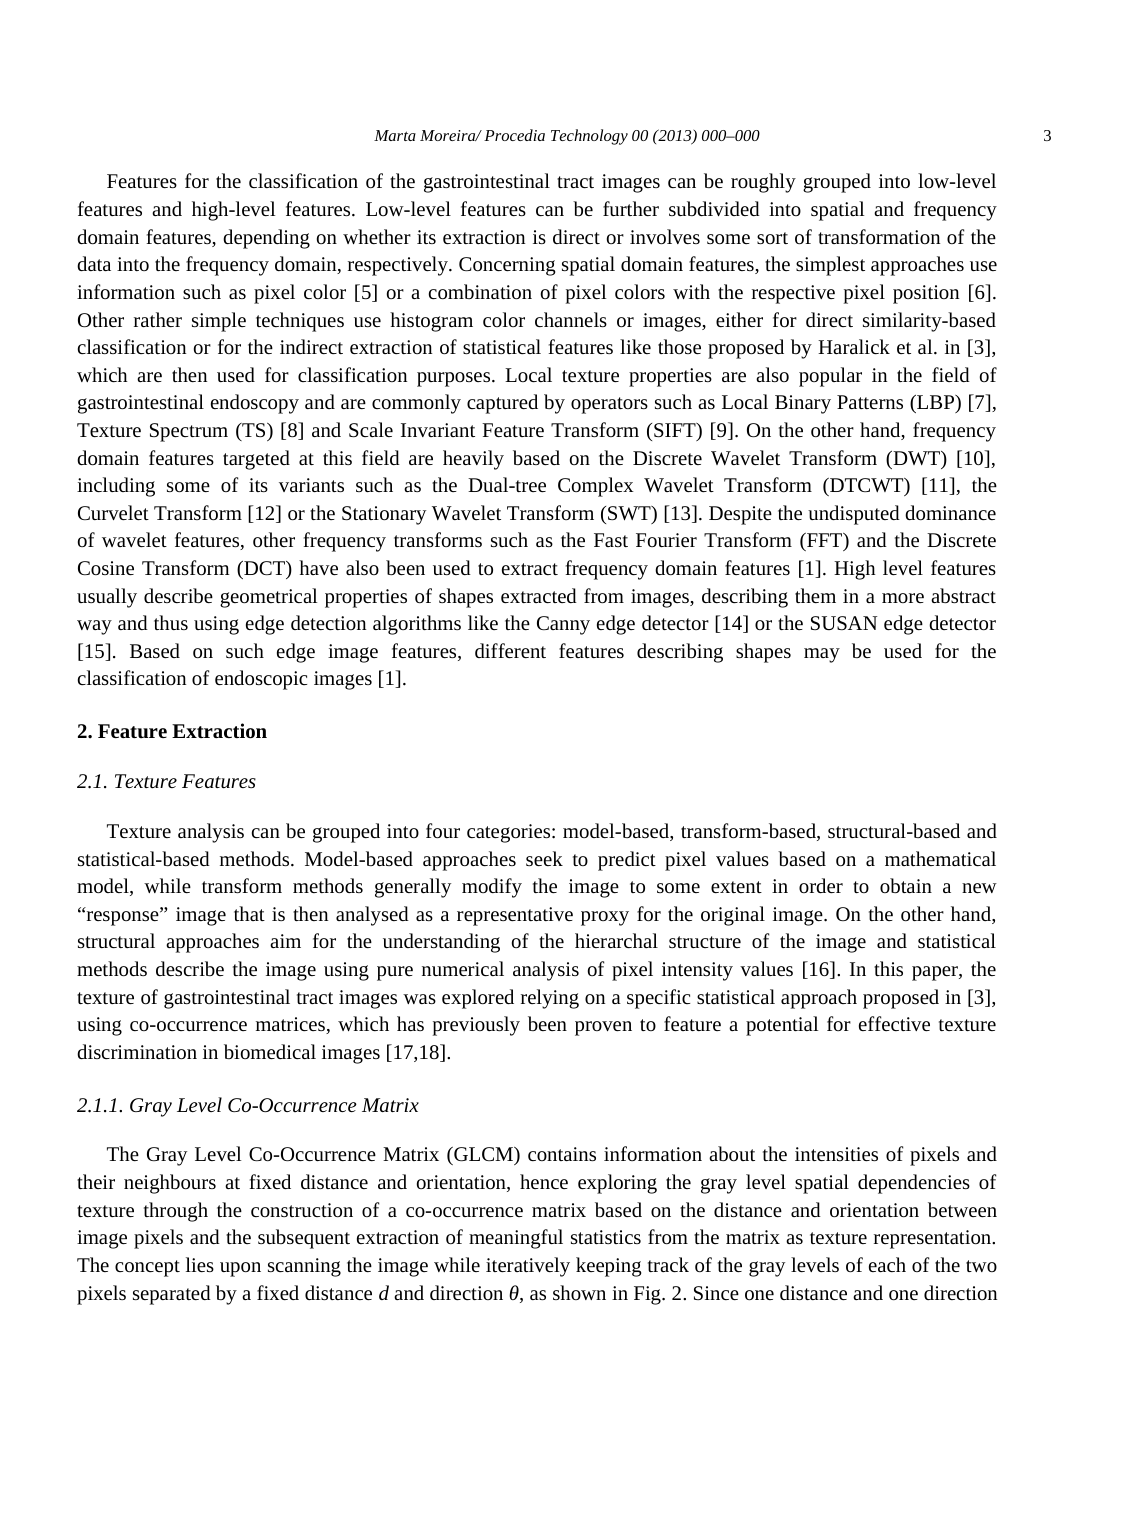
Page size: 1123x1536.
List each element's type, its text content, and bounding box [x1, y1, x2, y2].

text Texture Features [77, 769, 998, 794]
text Feature Extraction [77, 719, 998, 744]
text Texture analysis can be grouped into four categories: model-based, transform-based, structural-based and statistical-based methods. Model-based approaches seek to predict pixel values based on a mathematical model, while transform methods generally modify the image to some extent in order to obtain a new “response” image that is then analysed as a representative proxy for the original image. On the other hand, structural approaches aim for the understanding of the hierarchal structure of the image and statistical methods describe the image using pure numerical analysis of pixel intensity values [16]. In this paper, the texture of gastrointestinal tract images was explored relying on a specific statistical approach proposed in [3], using co-occurrence matrices, which has previously been proven to feature a potential for effective texture discrimination in biomedical images [17,18]. [77, 819, 998, 1064]
text Gray Level Co-Occurrence Matrix [77, 1092, 998, 1117]
text Features for the classification of the gastrointestinal tract images can be roughly grouped into low-level features and high-level features. Low-level features can be further subdivided into spatial and frequency domain features, depending on whether its extraction is direct or involves some sort of transformation of the data into the frequency domain, respectively. Concerning spatial domain features, the simplest approaches use information such as pixel color [5] or a combination of pixel colors with the respective pixel position [6]. Other rather simple techniques use histogram color channels or images, either for direct similarity-based classification or for the indirect extraction of statistical features like those proposed by Haralick et al. in [3], which are then used for classification purposes. Local texture properties are also popular in the field of gastrointestinal endoscopy and are commonly captured by operators such as Local Binary Patterns (LBP) [7], Texture Spectrum (TS) [8] and Scale Invariant Feature Transform (SIFT) [9]. On the other hand, frequency domain features targeted at this field are heavily based on the Discrete Wavelet Transform (DWT) [10], including some of its variants such as the Dual-tree Complex Wavelet Transform (DTCWT) [11], the Curvelet Transform [12] or the Stationary Wavelet Transform (SWT) [13]. Despite the undisputed dominance of wavelet features, other frequency transforms such as the Fast Fourier Transform (FFT) and the Discrete Cosine Transform (DCT) have also been used to extract frequency domain features [1]. High level features usually describe geometrical properties of shapes extracted from images, describing them in a more abstract way and thus using edge detection algorithms like the Canny edge detector [14] or the SUSAN edge detector [15]. Based on such edge image features, different features describing shapes may be used for the classification of endoscopic images [1]. [77, 169, 998, 690]
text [77, 1142, 998, 1304]
